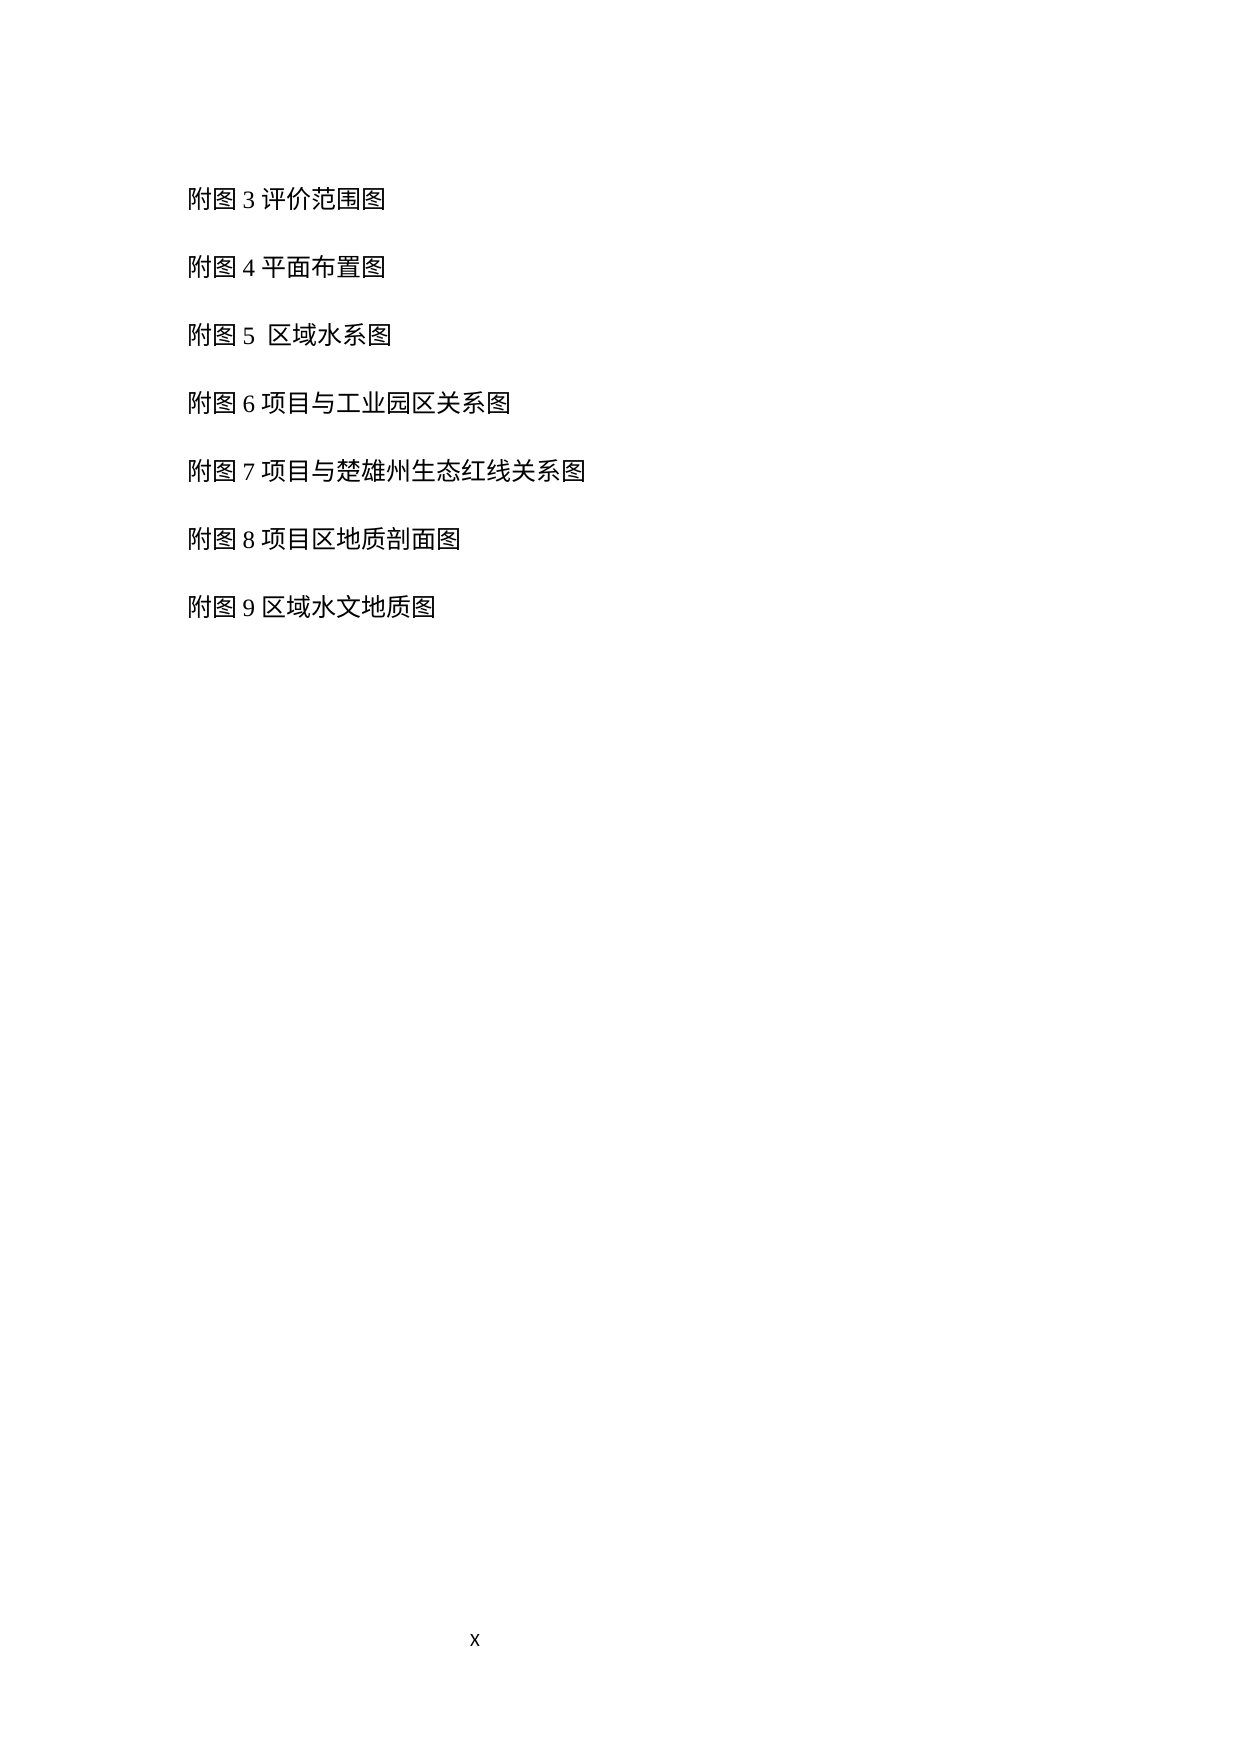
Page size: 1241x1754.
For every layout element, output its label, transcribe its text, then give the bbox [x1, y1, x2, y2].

text 附图5 区域水系图 [187, 300, 1053, 368]
text 附图4 平面布置图 [187, 232, 1053, 300]
text 附图6 项目与工业园区关系图 [187, 368, 1053, 436]
text 附图9 区域水文地质图 [187, 571, 1053, 639]
text 附图3 评价范围图 [187, 164, 1053, 232]
text 附图8 项目区地质剖面图 [187, 503, 1053, 571]
text 附图7 项目与楚雄州生态红线关系图 [187, 436, 1053, 503]
